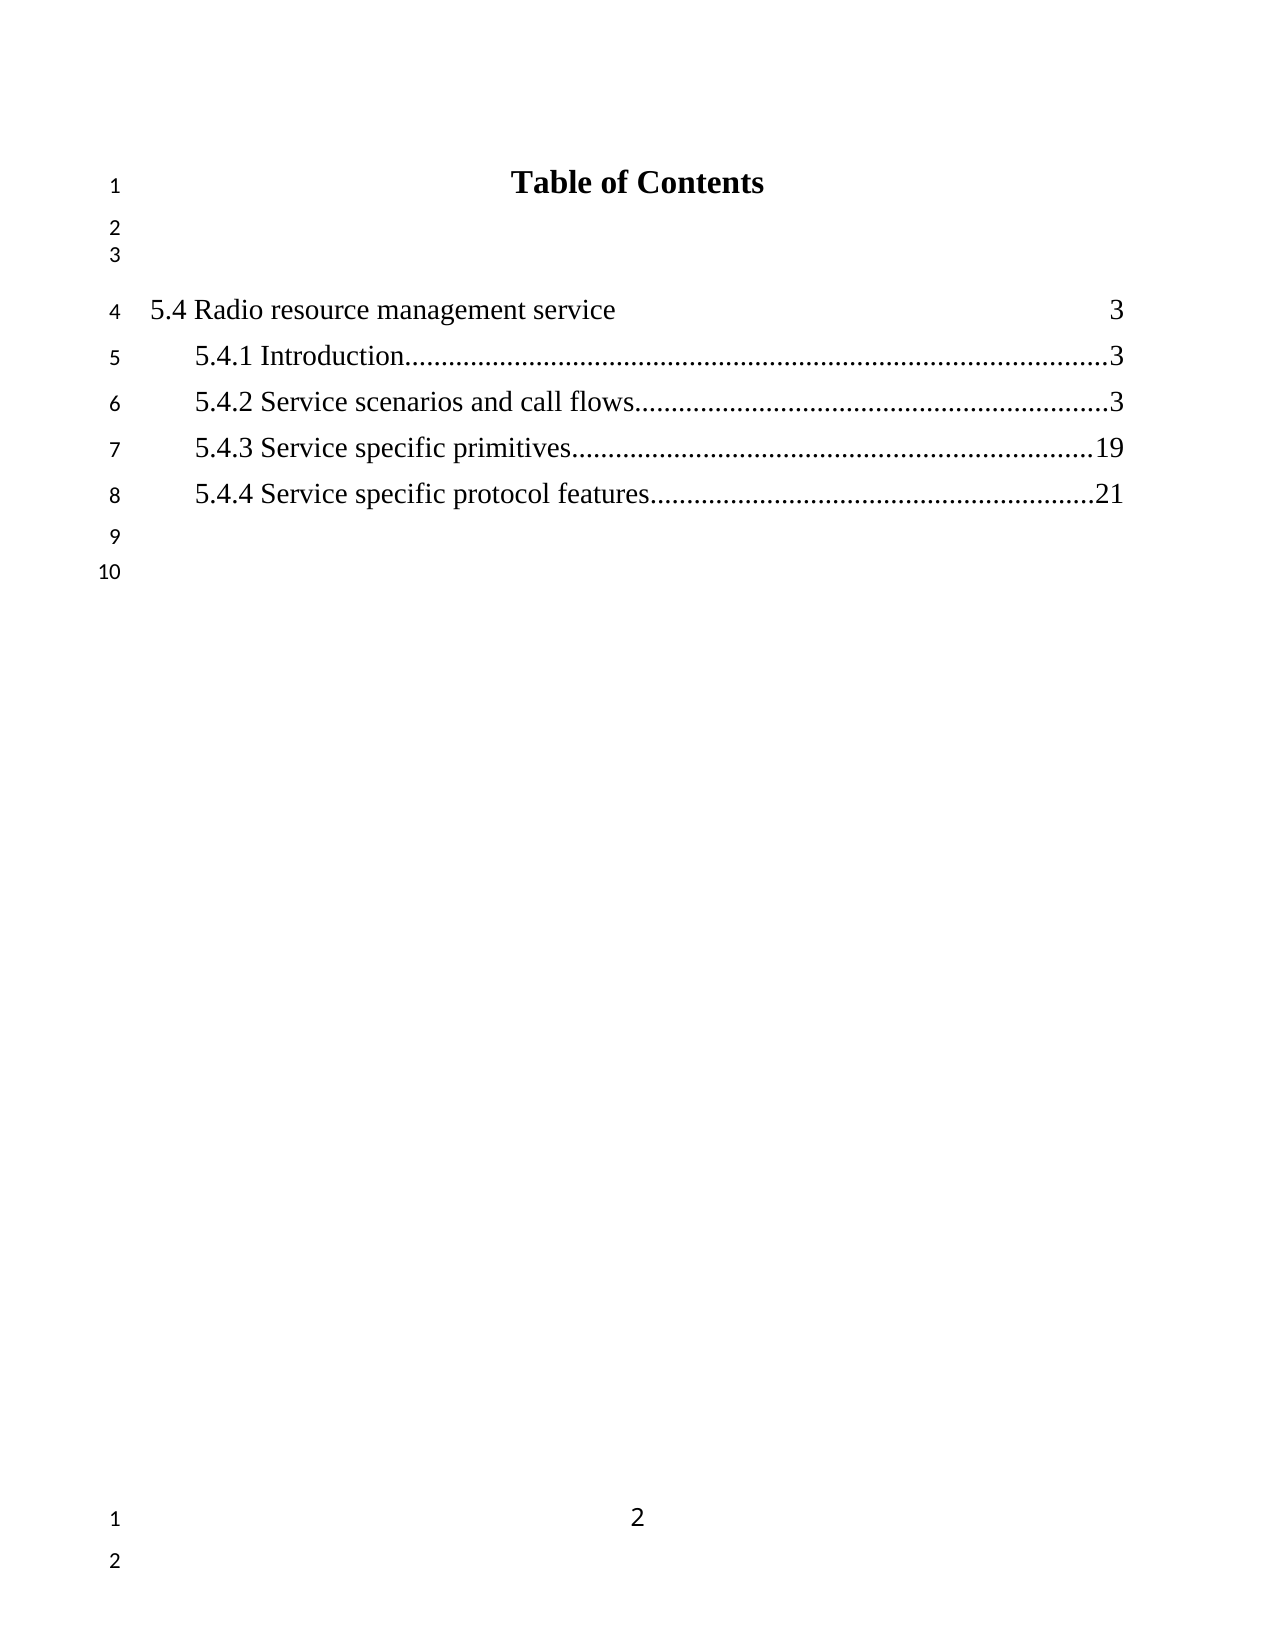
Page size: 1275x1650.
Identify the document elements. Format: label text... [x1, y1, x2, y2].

text Table of Contents [150, 162, 1125, 201]
